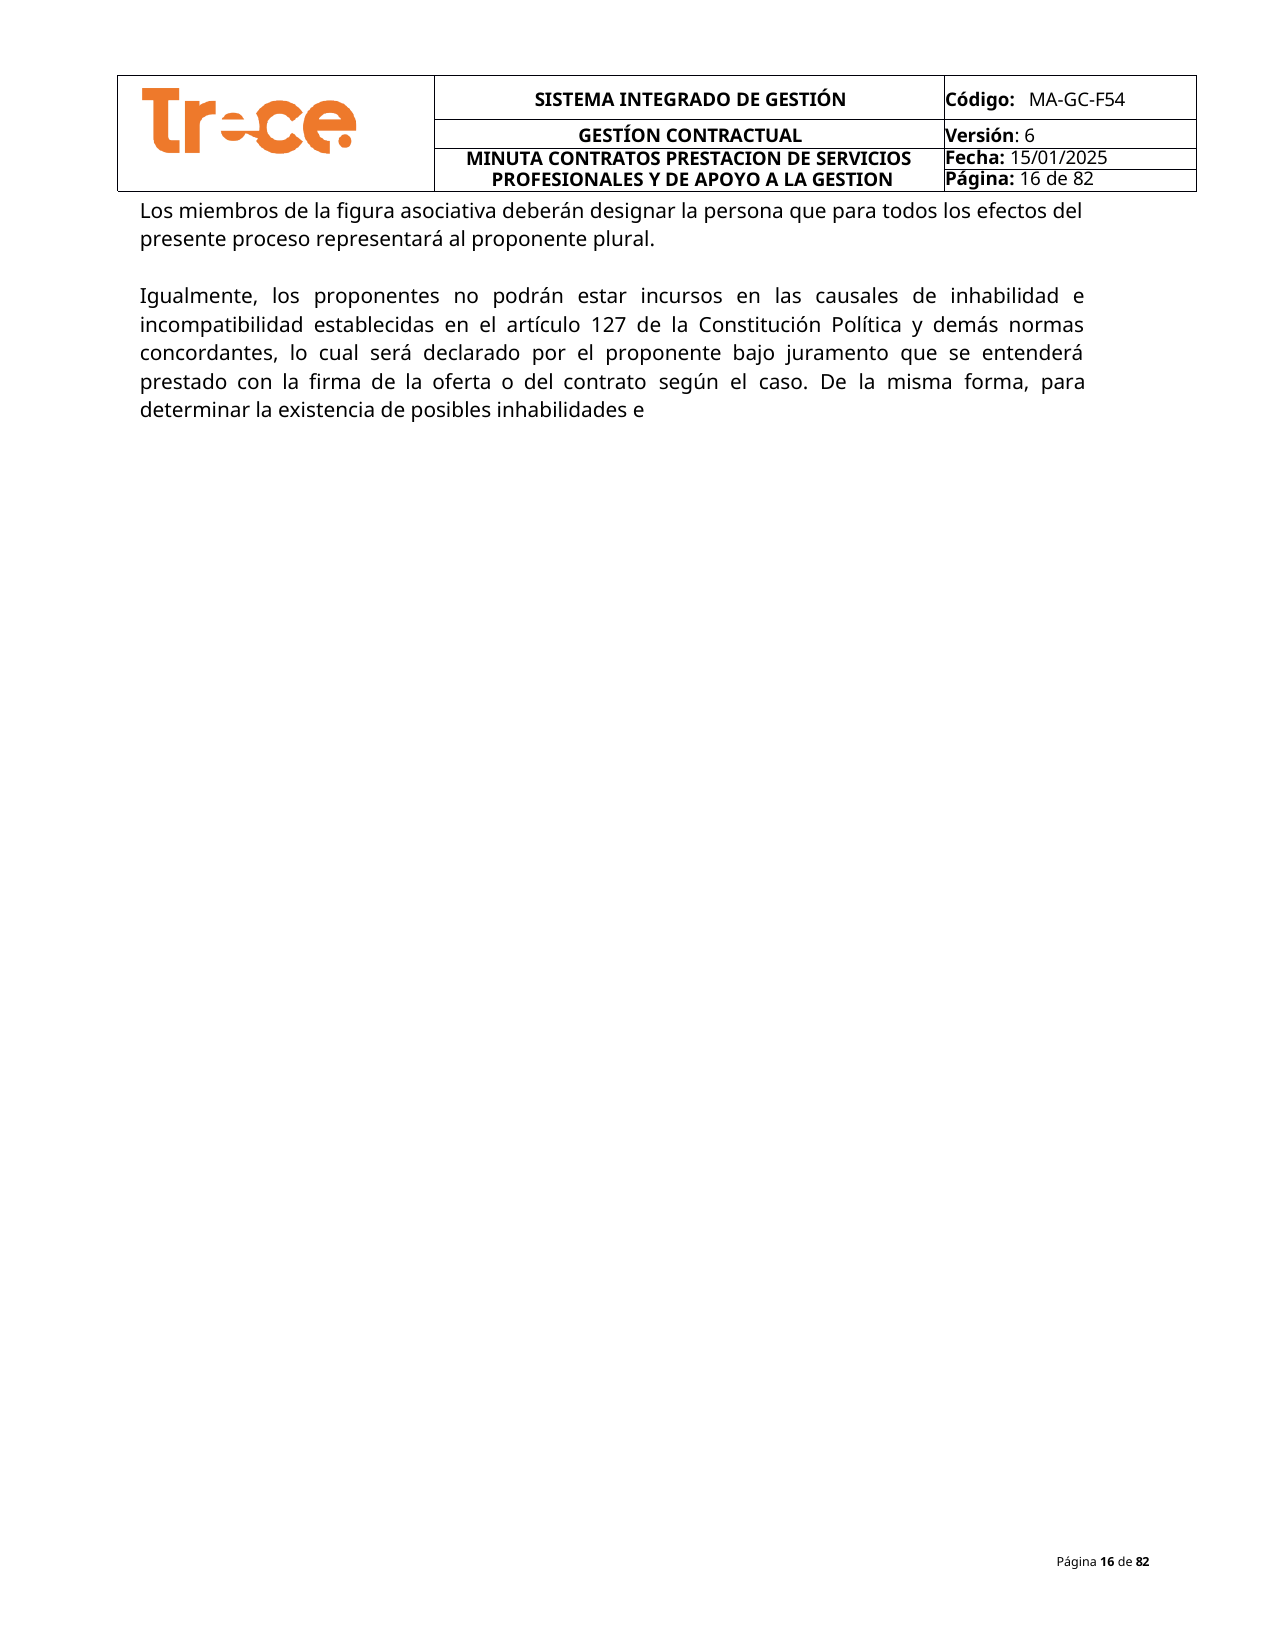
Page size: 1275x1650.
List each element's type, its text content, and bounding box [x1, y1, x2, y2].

text Igualmente, los proponentes no podrán estar incursos en las causales de inhabilidad e incompatibilidad establecidas en el artículo 127 de la Constitución Política y demás normas concordantes, lo cual será declarado por el proponente bajo juramento que se entenderá prestado con la firma de la oferta o del contrato según el caso. De la misma forma, para determinar la existencia de posibles inhabilidades e [139, 281, 1085, 424]
picture [141, 88, 357, 154]
text Los miembros de la figura asociativa deberán designar la persona que para todos los efectos del presente proceso representará al proponente plural. [139, 196, 1083, 253]
